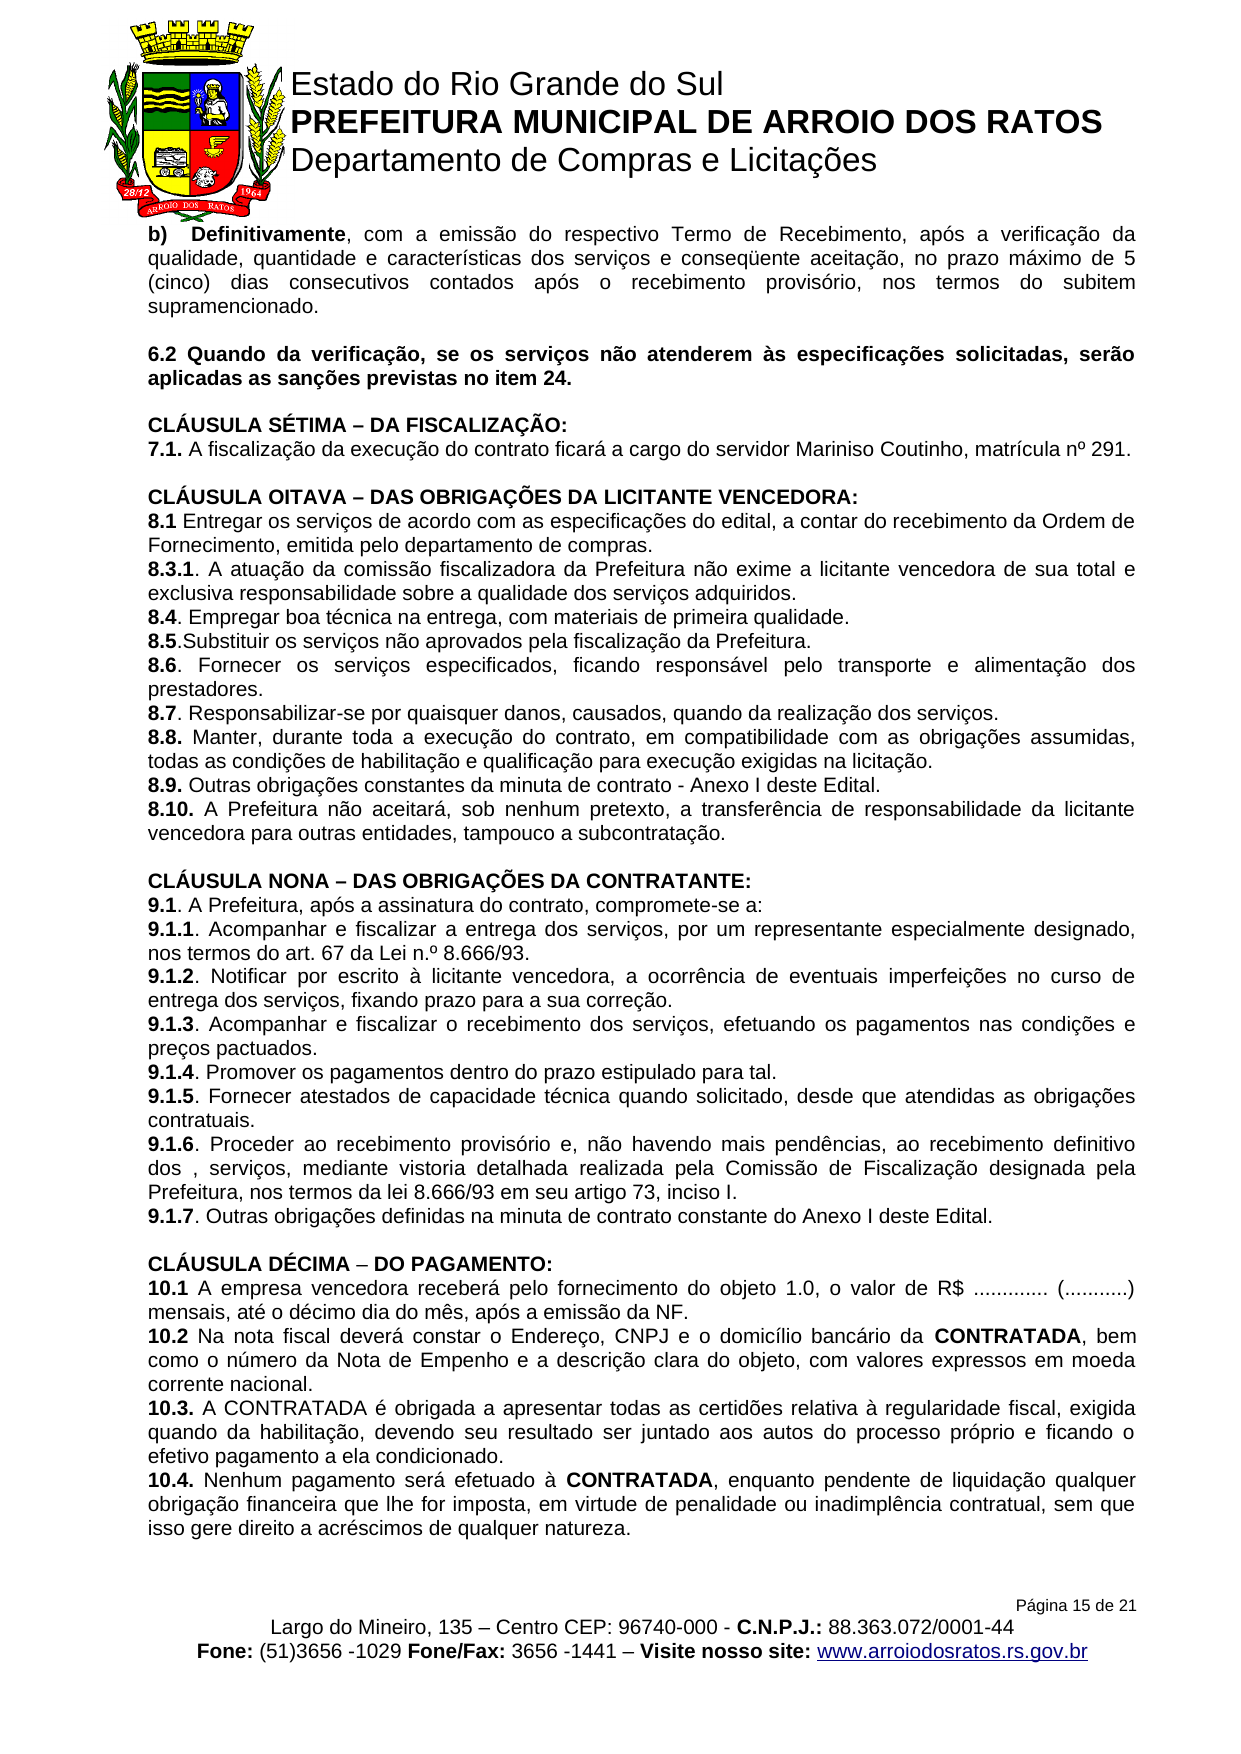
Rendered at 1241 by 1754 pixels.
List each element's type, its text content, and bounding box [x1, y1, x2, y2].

text CLÁUSULA OITAVA – DAS OBRIGAÇÕES DA LICITANTE VENCEDORA: [148, 485, 1137, 509]
text 9.1.1. Acompanhar e fiscalizar a entrega dos serviços, por um representante especialmente designado, nos termos do art. 67 da Lei n.º 8.666/93. [148, 916, 1137, 964]
text 10.3. A CONTRATADA é obrigada a apresentar todas as certidões relativa à regularidade fiscal, exigida quando da habilitação, devendo seu resultado ser juntado aos autos do processo próprio e ficando o efetivo pagamento a ela condicionado. [148, 1396, 1137, 1467]
text 8.4. Empregar boa técnica na entrega, com materiais de primeira qualidade. [148, 605, 1137, 629]
picture [101, 18, 295, 225]
text 9.1.5. Fornecer atestados de capacidade técnica quando solicitado, desde que atendidas as obrigações contratuais. [148, 1084, 1137, 1132]
text 10.2 Na nota fiscal deverá constar o Endereço, CNPJ e o domicílio bancário da CONTRATADA, bem como o número da Nota de Empenho e a descrição clara do objeto, com valores expressos em moeda corrente nacional. [148, 1324, 1137, 1396]
text 9.1.6. Proceder ao recebimento provisório e, não havendo mais pendências, ao recebimento definitivo dos , serviços, mediante vistoria detalhada realizada pela Comissão de Fiscalização designada pela Prefeitura, nos termos da lei 8.666/93 em seu artigo 73, inciso I. [148, 1132, 1137, 1204]
text 8.9. Outras obrigações constantes da minuta de contrato - Anexo I deste Edital. [148, 773, 1137, 797]
text 8.3.1. A atuação da comissão fiscalizadora da Prefeitura não exime a licitante vencedora de sua total e exclusiva responsabilidade sobre a qualidade dos serviços adquiridos. [148, 557, 1137, 605]
text 8.8. Manter, durante toda a execução do contrato, em compatibilidade com as obrigações assumidas, todas as condições de habilitação e qualificação para execução exigidas na licitação. [148, 725, 1137, 773]
text CLÁUSULA SÉTIMA – DA FISCALIZAÇÃO: [148, 413, 1137, 437]
text b) Definitivamente, com a emissão do respectivo Termo de Recebimento, após a verificação da qualidade, quantidade e características dos serviços e conseqüente aceitação, no prazo máximo de 5 (cinco) dias consecutivos contados após o recebimento provisório, nos termos do subitem supramencionado. [148, 222, 1137, 317]
text CLÁUSULA DÉCIMA – DO PAGAMENTO: [148, 1252, 1137, 1276]
text 8.6. Fornecer os serviços especificados, ficando responsável pelo transporte e alimentação dos prestadores. [148, 653, 1137, 701]
text 9.1.2. Notificar por escrito à licitante vencedora, a ocorrência de eventuais imperfeições no curso de entrega dos serviços, fixando prazo para a sua correção. [148, 964, 1137, 1012]
text 10.1 A empresa vencedora receberá pelo fornecimento do objeto 1.0, o valor de R$ ............. (...........) mensais, até o décimo dia do mês, após a emissão da NF. [148, 1276, 1137, 1324]
text 8.7. Responsabilizar-se por quaisquer danos, causados, quando da realização dos serviços. [148, 701, 1137, 725]
text CLÁUSULA NONA – DAS OBRIGAÇÕES DA CONTRATANTE: [148, 868, 1137, 892]
text 10.4. Nenhum pagamento será efetuado à CONTRATADA, enquanto pendente de liquidação qualquer obrigação financeira que lhe for imposta, em virtude de penalidade ou inadimplência contratual, sem que isso gere direito a acréscimos de qualquer natureza. [148, 1467, 1137, 1539]
text 8.5.Substituir os serviços não aprovados pela fiscalização da Prefeitura. [148, 629, 1137, 653]
text 6.2 Quando da verificação, se os serviços não atenderem às especificações solicitadas, serão aplicadas as sanções previstas no item 24. [148, 341, 1137, 389]
text 9.1. A Prefeitura, após a assinatura do contrato, compromete-se a: [148, 892, 1137, 916]
text 9.1.4. Promover os pagamentos dentro do prazo estipulado para tal. [148, 1060, 1137, 1084]
text 8.1 Entregar os serviços de acordo com as especificações do edital, a contar do recebimento da Ordem de Fornecimento, emitida pelo departamento de compras. [148, 509, 1137, 557]
text 8.10. A Prefeitura não aceitará, sob nenhum pretexto, a transferência de responsabilidade da licitante vencedora para outras entidades, tampouco a subcontratação. [148, 797, 1137, 844]
text 9.1.3. Acompanhar e fiscalizar o recebimento dos serviços, efetuando os pagamentos nas condições e preços pactuados. [148, 1012, 1137, 1060]
text 9.1.7. Outras obrigações definidas na minuta de contrato constante do Anexo I deste Edital. [148, 1204, 1137, 1228]
text 7.1. A fiscalização da execução do contrato ficará a cargo do servidor Mariniso Coutinho, matrícula nº 291. [148, 437, 1137, 461]
